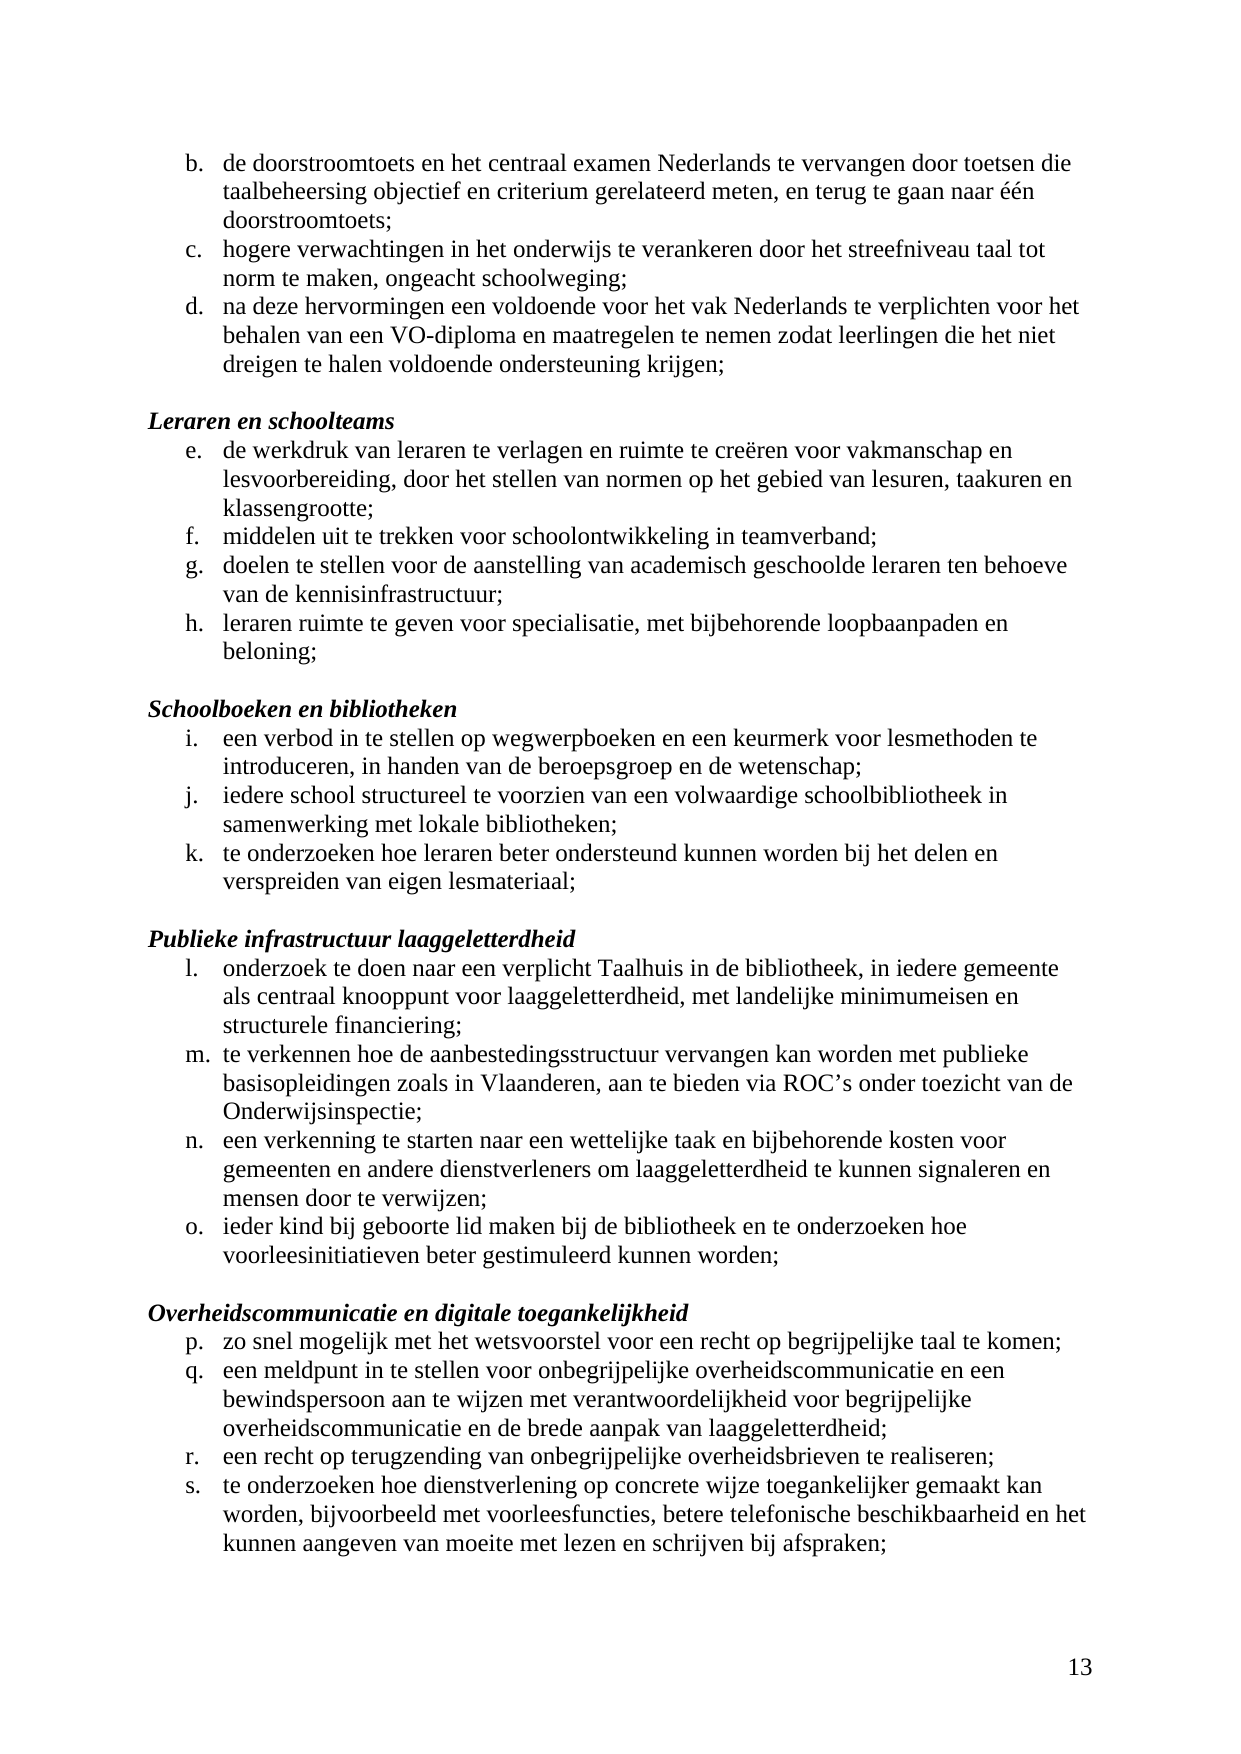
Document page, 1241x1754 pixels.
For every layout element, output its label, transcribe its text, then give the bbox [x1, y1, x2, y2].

list iedere school structureel te voorzien van een volwaardige schoolbibliotheek in samenwerking met lokale bibliotheken; [185, 780, 1093, 838]
list leraren ruimte te geven voor specialisatie, met bijbehorende loopbaanpaden en beloning; [185, 608, 1093, 665]
text Schoolboeken en bibliotheken [148, 694, 1093, 723]
list doelen te stellen voor de aanstelling van academisch geschoolde leraren ten behoeve van de kennisinfrastructuur; [185, 550, 1093, 608]
list een recht op terugzending van onbegrijpelijke overheidsbrieven te realiseren; [185, 1441, 1093, 1470]
list onderzoek te doen naar een verplicht Taalhuis in de bibliotheek, in iedere gemeente als centraal knooppunt voor laaggeletterdheid, met landelijke minimumeisen en structurele financiering; [185, 953, 1093, 1039]
list de werkdruk van leraren te verlagen en ruimte te creëren voor vakmanschap en lesvoorbereiding, door het stellen van normen op het gebied van lesuren, taakuren en klassengrootte; [185, 435, 1093, 521]
list een meldpunt in te stellen voor onbegrijpelijke overheidscommunicatie en een bewindspersoon aan te wijzen met verantwoordelijkheid voor begrijpelijke overheidscommunicatie en de brede aanpak van laaggeletterdheid; [185, 1355, 1093, 1441]
list ieder kind bij geboorte lid maken bij de bibliotheek en te onderzoeken hoe voorleesinitiatieven beter gestimuleerd kunnen worden; [185, 1211, 1093, 1269]
list te onderzoeken hoe leraren beter ondersteund kunnen worden bij het delen en verspreiden van eigen lesmateriaal; [185, 838, 1093, 895]
list middelen uit te trekken voor schoolontwikkeling in teamverband; [185, 521, 1093, 550]
list te onderzoeken hoe dienstverlening op concrete wijze toegankelijker gemaakt kan worden, bijvoorbeeld met voorleesfuncties, betere telefonische beschikbaarheid en het kunnen aangeven van moeite met lezen en schrijven bij afspraken; [185, 1470, 1093, 1556]
list een verbod in te stellen op wegwerpboeken en een keurmerk voor lesmethoden te introduceren, in handen van de beroepsgroep en de wetenschap; [185, 723, 1093, 780]
list na deze hervormingen een voldoende voor het vak Nederlands te verplichten voor het behalen van een VO-diploma en maatregelen te nemen zodat leerlingen die het niet dreigen te halen voldoende ondersteuning krijgen; [185, 291, 1093, 378]
text Publieke infrastructuur laaggeletterdheid [148, 924, 1093, 953]
list te verkennen hoe de aanbestedingsstructuur vervangen kan worden met publieke basisopleidingen zoals in Vlaanderen, aan te bieden via ROC’s onder toezicht van de Onderwijsinspectie; [185, 1039, 1093, 1125]
list zo snel mogelijk met het wetsvoorstel voor een recht op begrijpelijke taal te komen; [185, 1326, 1093, 1355]
text Overheidscommunicatie en digitale toegankelijkheid [148, 1298, 1093, 1326]
list hogere verwachtingen in het onderwijs te verankeren door het streefniveau taal tot norm te maken, ongeacht schoolweging; [185, 234, 1093, 291]
list een verkenning te starten naar een wettelijke taak en bijbehorende kosten voor gemeenten en andere dienstverleners om laaggeletterdheid te kunnen signaleren en mensen door te verwijzen; [185, 1125, 1093, 1211]
list de doorstroomtoets en het centraal examen Nederlands te vervangen door toetsen die taalbeheersing objectief en criterium gerelateerd meten, en terug te gaan naar één doorstroomtoets; [185, 148, 1093, 234]
text Leraren en schoolteams [148, 406, 1093, 435]
